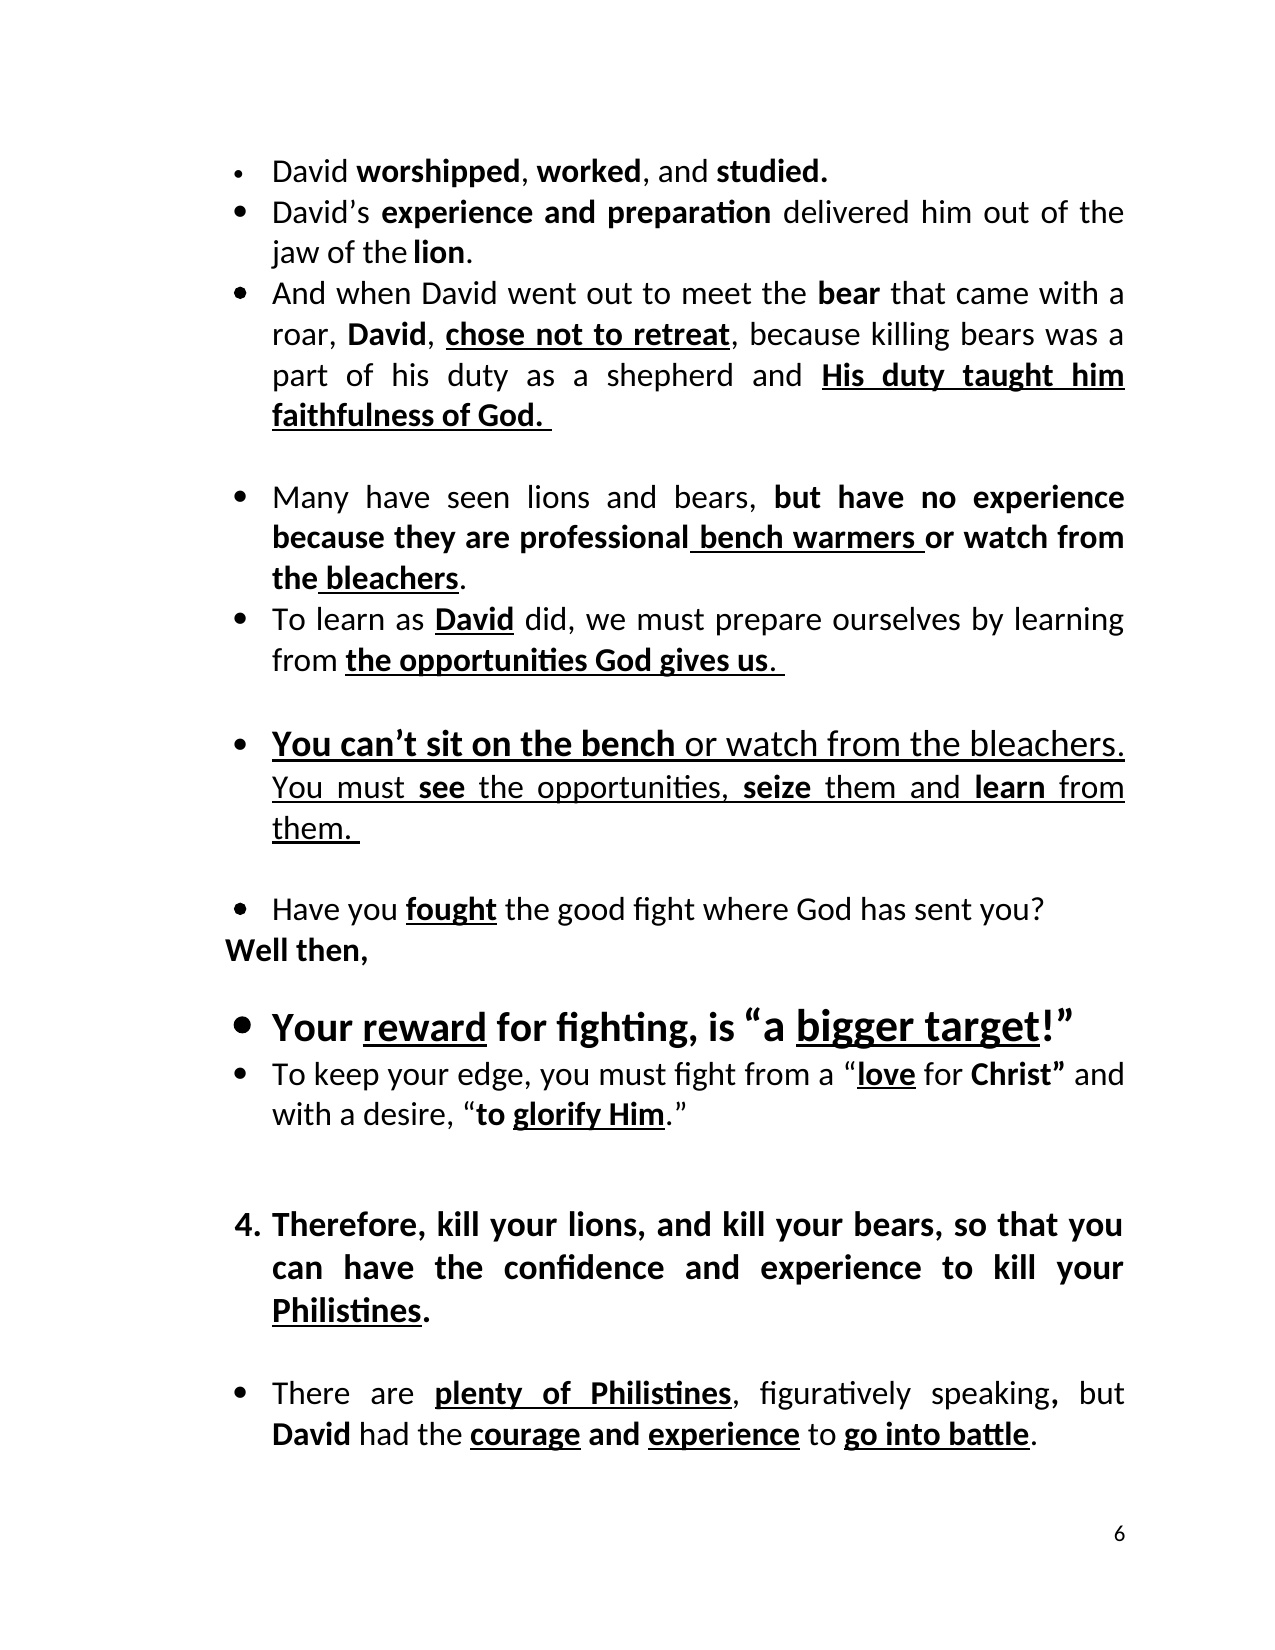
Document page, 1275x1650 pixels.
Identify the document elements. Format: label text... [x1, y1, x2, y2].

list David’s experience and preparation delivered him out of the jaw of the lion. [234, 191, 1125, 272]
list To learn as David did, we must prepare ourselves by learning from the opportunities God gives us. [234, 598, 1125, 679]
list There are plenty of Philistines, figuratively speaking, but David had the courage and experience to go into battle. [234, 1372, 1125, 1453]
list To keep your edge, you must fight from a “love for Christ” and with a desire, “to glorify Him.” [234, 1052, 1125, 1134]
list Well then, [225, 929, 1125, 970]
list Therefore, kill your lions, and kill your bears, so that you can have the confidence and experience to kill your Philistines. [234, 1202, 1125, 1331]
list David worshipped, worked, and studied. [234, 150, 1125, 191]
list Your reward for fighting, is “a bigger target!” [234, 997, 1125, 1052]
list Many have seen lions and bears, but have no experience because they are professional bench warmers or watch from the bleachers. [234, 476, 1125, 598]
list You can’t sit on the bench or watch from the bleachers. You must see the opportunities, seize them and learn from them. [234, 720, 1125, 847]
list And when David went out to meet the bear that came with a roar, David, chose not to retreat, because killing bears was a part of his duty as a shepherd and His duty taught him faithfulness of God. [234, 272, 1125, 435]
list Have you fought the good fight where God has sent you? [234, 888, 1125, 929]
